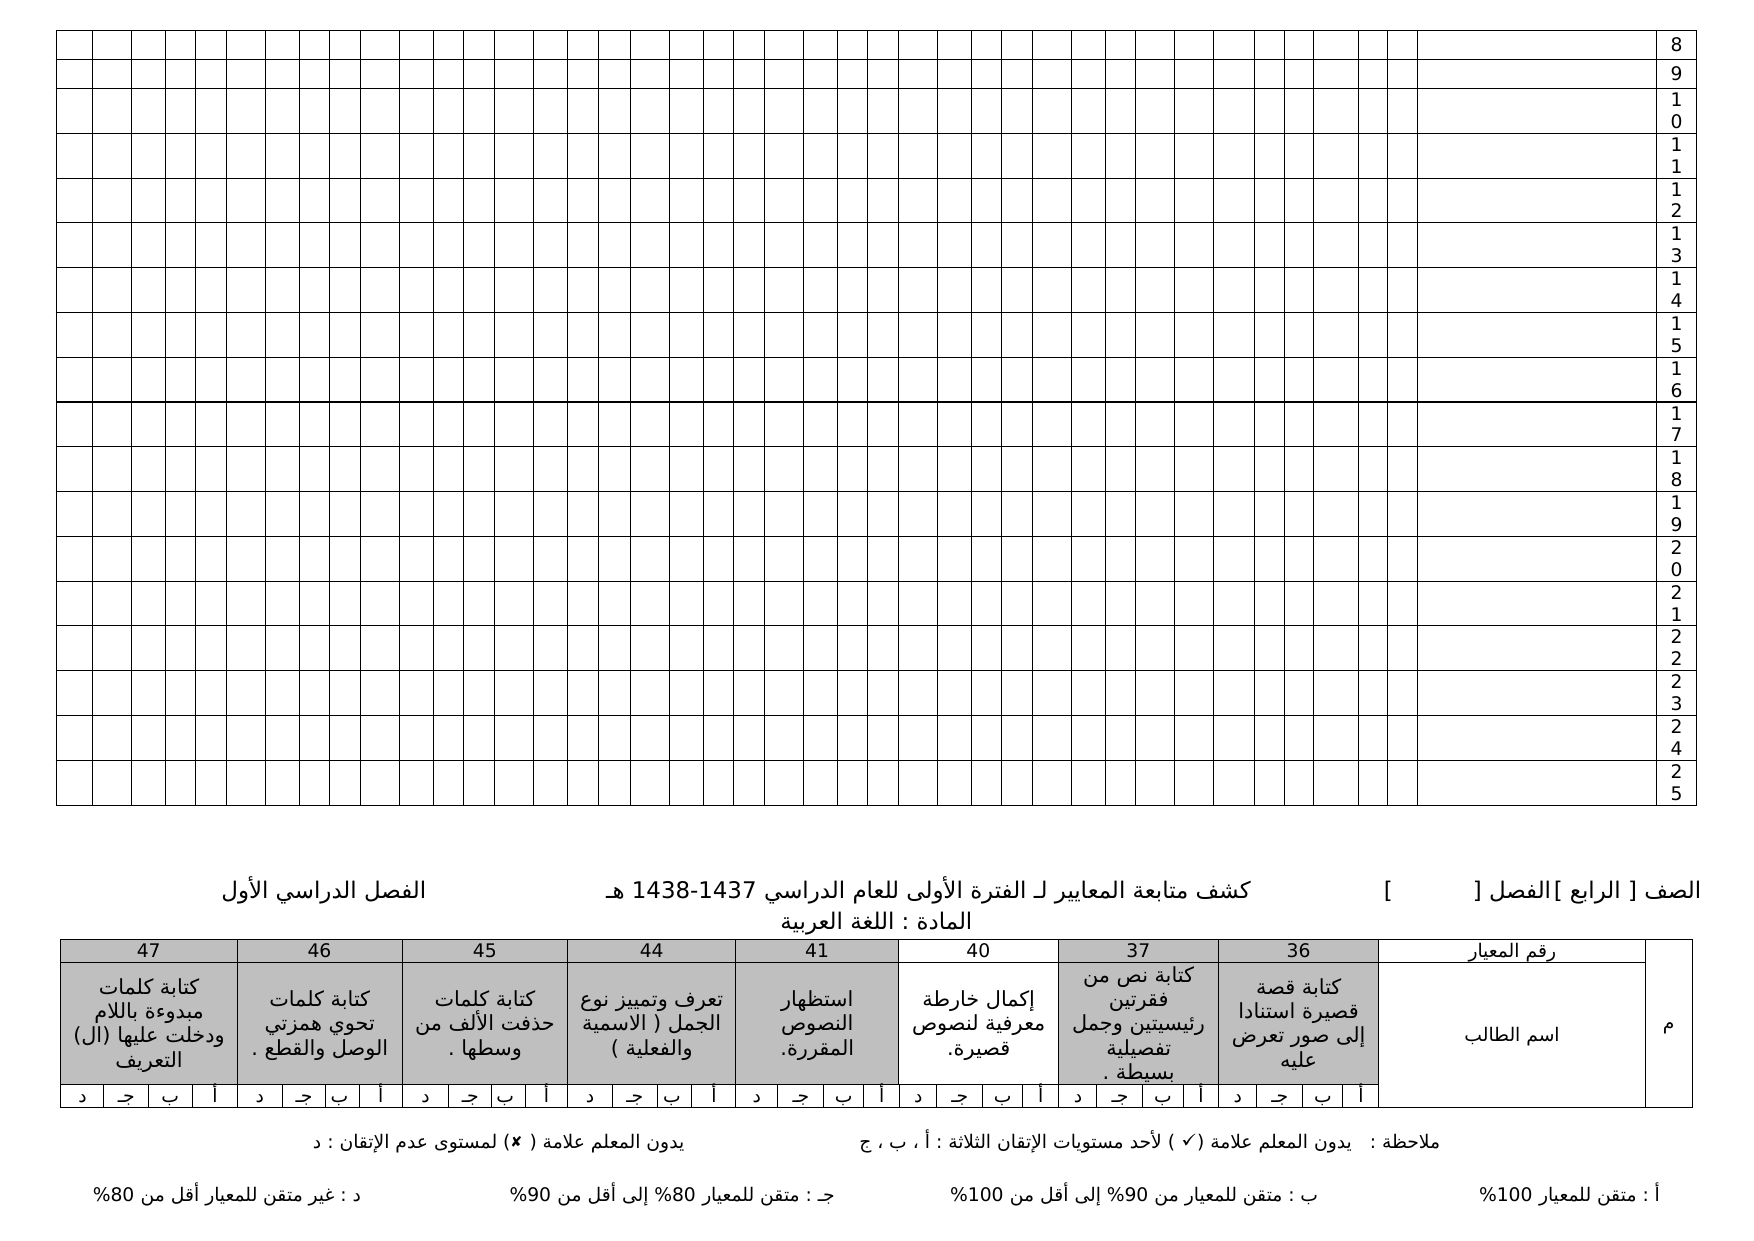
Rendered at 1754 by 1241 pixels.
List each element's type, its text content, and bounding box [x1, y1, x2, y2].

table_cell [330, 671, 360, 715]
table_cell [1214, 223, 1254, 267]
table_cell [300, 537, 329, 581]
table_cell [1106, 223, 1135, 267]
table_cell [1314, 223, 1358, 267]
table_cell [93, 60, 131, 88]
table_cell [1033, 492, 1071, 536]
table_cell [196, 537, 226, 581]
table_cell [57, 761, 92, 804]
table_cell [361, 268, 399, 312]
table_cell [1214, 716, 1254, 760]
table_cell [765, 582, 803, 625]
table_cell [938, 313, 971, 357]
table_cell [1214, 403, 1254, 446]
table_cell [1418, 358, 1656, 401]
table_cell [57, 268, 92, 312]
table_cell ب [983, 1085, 1022, 1107]
table_cell [1255, 761, 1284, 804]
table_cell أ [864, 1085, 899, 1107]
table_cell [464, 223, 494, 267]
table_cell [1136, 582, 1174, 625]
table_cell [1359, 223, 1387, 267]
table_cell [1033, 89, 1071, 133]
table_cell [166, 403, 195, 446]
table_cell [266, 716, 299, 760]
table_cell 13 [1657, 223, 1696, 267]
table_cell [300, 223, 329, 267]
table_cell [57, 223, 92, 267]
table_cell [1106, 179, 1135, 222]
table_cell [400, 626, 433, 670]
table_cell [631, 582, 669, 625]
table_cell [495, 179, 533, 222]
table_cell [1002, 268, 1032, 312]
table_cell [1033, 223, 1071, 267]
table_cell [599, 537, 630, 581]
table_cell [1314, 268, 1358, 312]
table_cell أ [526, 1085, 567, 1107]
table_cell [1359, 313, 1387, 357]
table_cell [1175, 358, 1213, 401]
table_cell [1359, 492, 1387, 536]
table_cell [464, 31, 494, 59]
table_cell [868, 134, 898, 177]
table_cell [361, 89, 399, 133]
table_cell [266, 223, 299, 267]
table_cell 17 [1657, 403, 1696, 446]
table_cell [938, 31, 971, 59]
table_cell [132, 60, 165, 88]
table_cell [266, 89, 299, 133]
table_cell [227, 716, 265, 760]
table_cell [196, 761, 226, 804]
table_cell [166, 60, 195, 88]
table_cell [1255, 403, 1284, 446]
table_cell [1033, 313, 1071, 357]
table_cell [495, 582, 533, 625]
table_cell [1002, 313, 1032, 357]
table_cell [899, 60, 937, 88]
table_cell [166, 716, 195, 760]
table_cell [1136, 31, 1174, 59]
table_cell [434, 31, 463, 59]
table_cell [266, 134, 299, 177]
table_cell [166, 313, 195, 357]
table_cell [838, 89, 867, 133]
table_cell [1388, 671, 1417, 715]
table_cell 22 [1657, 626, 1696, 670]
table_cell [972, 671, 1001, 715]
table_cell [1285, 492, 1313, 536]
table_cell [266, 60, 299, 88]
table_cell [568, 716, 598, 760]
table_cell [93, 761, 131, 804]
table_cell [1106, 761, 1135, 804]
table_cell [1175, 313, 1213, 357]
table_cell [1388, 492, 1417, 536]
table_cell [1314, 626, 1358, 670]
table_cell [1255, 537, 1284, 581]
table_cell [704, 134, 733, 177]
table_cell [300, 60, 329, 88]
table_cell [434, 223, 463, 267]
table_cell [166, 447, 195, 491]
table_cell [300, 134, 329, 177]
table_cell [868, 60, 898, 88]
table_cell [1418, 626, 1656, 670]
table_cell [266, 403, 299, 446]
table_cell [568, 671, 598, 715]
table_cell [361, 671, 399, 715]
table_cell [434, 89, 463, 133]
table_cell [670, 492, 703, 536]
table_cell [704, 313, 733, 357]
table_cell [938, 403, 971, 446]
table_cell [838, 447, 867, 491]
table_cell [1106, 582, 1135, 625]
table_cell [1136, 313, 1174, 357]
table_cell [361, 403, 399, 446]
table_cell [464, 313, 494, 357]
table_cell [899, 582, 937, 625]
table_cell [765, 492, 803, 536]
table_cell [57, 537, 92, 581]
table_cell [568, 403, 598, 446]
table_header 37 [1059, 940, 1218, 962]
table_cell [1418, 268, 1656, 312]
table_cell [57, 671, 92, 715]
table_cell [1314, 671, 1358, 715]
table_cell [1359, 358, 1387, 401]
table_cell [1136, 223, 1174, 267]
table_cell [868, 89, 898, 133]
table_cell [1002, 31, 1032, 59]
table_cell [765, 134, 803, 177]
table_cell [670, 761, 703, 804]
table_cell [400, 60, 433, 88]
table_cell [704, 179, 733, 222]
table_cell [495, 761, 533, 804]
table_cell [1359, 403, 1387, 446]
table_cell [534, 268, 567, 312]
table_cell [434, 358, 463, 401]
table_cell [361, 179, 399, 222]
table_cell [899, 223, 937, 267]
table_cell أ [1023, 1085, 1058, 1107]
table_cell [734, 761, 764, 804]
table_cell [434, 492, 463, 536]
table_cell [495, 447, 533, 491]
table_cell [599, 223, 630, 267]
table_cell [495, 537, 533, 581]
table_cell [599, 268, 630, 312]
table_cell [899, 358, 937, 401]
table_cell [1136, 716, 1174, 760]
table_cell [227, 60, 265, 88]
table_cell [330, 134, 360, 177]
table_cell [1033, 671, 1071, 715]
table_cell [196, 223, 226, 267]
table_cell [361, 358, 399, 401]
table_cell 9 [1657, 60, 1696, 88]
table_cell [868, 31, 898, 59]
table_cell [1106, 89, 1135, 133]
table_cell [132, 537, 165, 581]
table_cell [868, 671, 898, 715]
table_cell [938, 492, 971, 536]
table_cell [1214, 626, 1254, 670]
table_cell [704, 582, 733, 625]
table_cell [1255, 447, 1284, 491]
table_cell [868, 268, 898, 312]
table_header 41 [736, 940, 898, 962]
table_cell [196, 313, 226, 357]
table_cell [1388, 31, 1417, 59]
table_cell [1033, 179, 1071, 222]
table_cell [568, 626, 598, 670]
table_cell [1285, 716, 1313, 760]
table_cell [1175, 31, 1213, 59]
table_cell [868, 447, 898, 491]
table_cell [734, 31, 764, 59]
table_cell كتابة نص من فقرتين رئيسيتين وجمل تفصيلية بسيطة . [1059, 963, 1218, 1084]
table_header رقم المعيار [1379, 940, 1645, 962]
table_cell [868, 761, 898, 804]
table_cell [1388, 358, 1417, 401]
table_cell [1388, 223, 1417, 267]
table_cell [868, 582, 898, 625]
table_cell [804, 447, 837, 491]
table_cell 10 [1657, 89, 1696, 133]
table_cell [1314, 403, 1358, 446]
table_cell [765, 60, 803, 88]
table_cell [1072, 358, 1105, 401]
table_cell [1002, 60, 1032, 88]
table_cell [1214, 358, 1254, 401]
table_cell [330, 403, 360, 446]
table_cell [464, 716, 494, 760]
table_cell [704, 403, 733, 446]
table_cell [93, 268, 131, 312]
table_cell [1033, 60, 1071, 88]
table_cell [400, 447, 433, 491]
table_cell [300, 358, 329, 401]
table_cell [734, 268, 764, 312]
table_cell [1072, 761, 1105, 804]
table_cell [266, 447, 299, 491]
table_cell [1418, 134, 1656, 177]
table_cell [804, 134, 837, 177]
table_cell [938, 268, 971, 312]
table_cell [734, 313, 764, 357]
table_cell [1214, 89, 1254, 133]
table_cell [838, 492, 867, 536]
table_cell [631, 626, 669, 670]
table_cell [868, 716, 898, 760]
table_cell [631, 716, 669, 760]
table_cell [1033, 447, 1071, 491]
table_cell [132, 223, 165, 267]
table_cell [132, 268, 165, 312]
table_cell [670, 223, 703, 267]
table_cell [804, 358, 837, 401]
table_cell [1388, 313, 1417, 357]
table_cell [1106, 447, 1135, 491]
table_cell [434, 403, 463, 446]
table_cell [1418, 671, 1656, 715]
table_cell [330, 89, 360, 133]
table_cell [1255, 313, 1284, 357]
table_cell [495, 492, 533, 536]
table_cell [631, 89, 669, 133]
table_cell [1285, 223, 1313, 267]
table_cell [57, 134, 92, 177]
table_cell [1175, 492, 1213, 536]
table_cell جـ [283, 1085, 325, 1107]
table_cell [972, 179, 1001, 222]
table_cell [464, 761, 494, 804]
table_cell [400, 134, 433, 177]
table_cell [804, 179, 837, 222]
table_cell [670, 31, 703, 59]
table_cell [765, 626, 803, 670]
table_cell [196, 582, 226, 625]
table_cell [57, 358, 92, 401]
table_cell [400, 761, 433, 804]
table_cell [868, 223, 898, 267]
table_cell [599, 179, 630, 222]
table_cell [1033, 761, 1071, 804]
table_cell [972, 403, 1001, 446]
table_cell [464, 134, 494, 177]
table_cell [1002, 626, 1032, 670]
table_cell [804, 492, 837, 536]
table_cell [631, 671, 669, 715]
table_cell [400, 492, 433, 536]
table_cell [1072, 179, 1105, 222]
table_cell [400, 537, 433, 581]
table_cell جـ [778, 1085, 823, 1107]
table_cell [330, 537, 360, 581]
table_header 46 [238, 940, 402, 962]
table_cell [868, 537, 898, 581]
table_cell [495, 716, 533, 760]
table_cell [1072, 492, 1105, 536]
table_cell [57, 31, 92, 59]
table_cell [1175, 403, 1213, 446]
table_cell [196, 60, 226, 88]
table_cell [1388, 179, 1417, 222]
table_cell [1002, 761, 1032, 804]
table_cell [93, 492, 131, 536]
table_cell [899, 403, 937, 446]
table_header 36 [1219, 940, 1378, 962]
table_cell [1175, 60, 1213, 88]
table_cell [1255, 716, 1284, 760]
table_cell [166, 671, 195, 715]
table_cell [1033, 716, 1071, 760]
table_cell [166, 179, 195, 222]
table_cell [330, 626, 360, 670]
table_cell [972, 716, 1001, 760]
table_cell [1106, 403, 1135, 446]
table_cell [734, 223, 764, 267]
table_cell [1388, 134, 1417, 177]
table_cell [734, 492, 764, 536]
table_cell [631, 492, 669, 536]
table_cell [93, 403, 131, 446]
table_cell [196, 179, 226, 222]
table_cell [330, 313, 360, 357]
table_cell [1314, 179, 1358, 222]
table_cell 8 [1657, 31, 1696, 59]
table_cell [400, 716, 433, 760]
table_cell [132, 89, 165, 133]
table_cell [1285, 447, 1313, 491]
table_cell [495, 671, 533, 715]
table_cell [599, 761, 630, 804]
table_cell [734, 358, 764, 401]
table_cell [400, 313, 433, 357]
table_cell [804, 716, 837, 760]
table_cell [300, 31, 329, 59]
table_cell [1106, 134, 1135, 177]
table_cell [1418, 537, 1656, 581]
table_cell [1175, 582, 1213, 625]
table_cell [734, 89, 764, 133]
table_cell [400, 358, 433, 401]
table_cell [734, 179, 764, 222]
table_cell [227, 403, 265, 446]
table_cell [1214, 31, 1254, 59]
table_cell [1359, 447, 1387, 491]
table_cell [132, 582, 165, 625]
table_cell [495, 358, 533, 401]
table_cell [464, 626, 494, 670]
table_cell [227, 626, 265, 670]
table_cell [599, 89, 630, 133]
table_cell [568, 268, 598, 312]
table_cell [1314, 89, 1358, 133]
table_cell [868, 403, 898, 446]
table_cell [361, 626, 399, 670]
table_cell [330, 60, 360, 88]
table_cell [1214, 671, 1254, 715]
table_cell 21 [1657, 582, 1696, 625]
table_cell [227, 313, 265, 357]
table_cell [938, 626, 971, 670]
table_cell [534, 358, 567, 401]
table_cell [1214, 537, 1254, 581]
table_cell ب [1143, 1085, 1183, 1107]
table_cell [1072, 582, 1105, 625]
table_cell [1255, 492, 1284, 536]
table_cell ب [326, 1085, 359, 1107]
table_cell [838, 31, 867, 59]
table_header 45 [403, 940, 567, 962]
table_cell [93, 671, 131, 715]
table_cell ب [1303, 1085, 1342, 1107]
table_cell [1072, 268, 1105, 312]
table_cell [568, 447, 598, 491]
table_cell [938, 60, 971, 88]
table_cell اسم الطالب [1379, 963, 1645, 1107]
table_cell [765, 447, 803, 491]
table_cell [434, 626, 463, 670]
table_cell [1002, 403, 1032, 446]
table_cell [899, 134, 937, 177]
table_cell [1072, 403, 1105, 446]
table_cell [464, 447, 494, 491]
table_cell [734, 403, 764, 446]
table_cell [1214, 447, 1254, 491]
table_cell [765, 268, 803, 312]
table_cell [1388, 582, 1417, 625]
table_cell [1136, 268, 1174, 312]
table_cell ب [824, 1085, 863, 1107]
table_cell كتابة قصة قصيرة استنادا إلى صور تعرض عليه [1219, 963, 1378, 1084]
table_cell [1285, 134, 1313, 177]
table_header 40 [899, 940, 1058, 962]
table_cell [599, 492, 630, 536]
table_cell [534, 89, 567, 133]
table_cell [57, 716, 92, 760]
table_cell د [403, 1085, 448, 1107]
table_cell إكمال خارطة معرفية لنصوص قصيرة. [899, 963, 1058, 1084]
table_cell [132, 671, 165, 715]
table_cell [704, 223, 733, 267]
table_cell [1418, 60, 1656, 88]
table_cell [972, 134, 1001, 177]
table_cell [568, 60, 598, 88]
table_cell [734, 716, 764, 760]
table_cell [938, 537, 971, 581]
table_cell [132, 358, 165, 401]
table_cell [464, 268, 494, 312]
table_cell [1359, 268, 1387, 312]
table_cell [838, 358, 867, 401]
table_cell [1072, 89, 1105, 133]
table_cell [1136, 671, 1174, 715]
table_cell [838, 716, 867, 760]
table_cell [330, 223, 360, 267]
table_cell [534, 582, 567, 625]
table_cell أ [1343, 1085, 1378, 1107]
table_cell [670, 403, 703, 446]
table_cell [899, 761, 937, 804]
table_cell [1255, 582, 1284, 625]
table_cell [166, 537, 195, 581]
table_cell [765, 179, 803, 222]
table_cell [1285, 179, 1313, 222]
table_cell [704, 761, 733, 804]
table_cell [1072, 134, 1105, 177]
table_cell [670, 358, 703, 401]
table_cell [1033, 358, 1071, 401]
table_cell [599, 671, 630, 715]
table_cell [804, 582, 837, 625]
table_cell [1359, 31, 1387, 59]
table_cell [1418, 492, 1656, 536]
table_cell [57, 313, 92, 357]
table_cell [804, 223, 837, 267]
table_cell [1314, 716, 1358, 760]
table_cell [631, 134, 669, 177]
table_cell [1285, 60, 1313, 88]
table_cell ب [492, 1085, 525, 1107]
table_cell [196, 626, 226, 670]
table_cell [599, 582, 630, 625]
table_cell [868, 313, 898, 357]
table_cell [972, 761, 1001, 804]
table_cell [1255, 179, 1284, 222]
table_cell [1033, 582, 1071, 625]
table_cell [266, 268, 299, 312]
table_cell [1136, 492, 1174, 536]
table_cell [1072, 313, 1105, 357]
table_cell [631, 179, 669, 222]
table_cell [704, 268, 733, 312]
table_cell [631, 403, 669, 446]
table_cell [704, 492, 733, 536]
table_cell [132, 492, 165, 536]
table_cell [1359, 761, 1387, 804]
table_cell [1285, 537, 1313, 581]
table_header 47 [61, 940, 237, 962]
table_cell [1214, 582, 1254, 625]
table_cell [704, 537, 733, 581]
table_cell [196, 89, 226, 133]
table_cell جـ [1097, 1085, 1142, 1107]
table_cell [1033, 31, 1071, 59]
table_cell [227, 761, 265, 804]
table_cell [734, 671, 764, 715]
table_cell [266, 313, 299, 357]
table_cell [1002, 89, 1032, 133]
table_cell [1002, 134, 1032, 177]
table_cell [670, 582, 703, 625]
table_cell [464, 671, 494, 715]
table_cell [938, 223, 971, 267]
table_cell [1214, 313, 1254, 357]
table_cell [1106, 268, 1135, 312]
table_cell [361, 313, 399, 357]
table_header 44 [568, 940, 735, 962]
table_cell [938, 761, 971, 804]
table_cell [1359, 179, 1387, 222]
table_cell [1359, 89, 1387, 133]
table_cell [1314, 492, 1358, 536]
table_cell [670, 671, 703, 715]
table_cell [804, 60, 837, 88]
table_cell [1418, 761, 1656, 804]
table_cell [1388, 89, 1417, 133]
table_cell [670, 626, 703, 670]
table_cell [1002, 492, 1032, 536]
table_cell [670, 60, 703, 88]
table_cell [704, 626, 733, 670]
table_cell [166, 492, 195, 536]
table_cell [1106, 313, 1135, 357]
table_cell [734, 582, 764, 625]
table_cell [300, 313, 329, 357]
table_cell [765, 403, 803, 446]
table_cell [568, 313, 598, 357]
table_cell [1388, 403, 1417, 446]
table_cell [495, 403, 533, 446]
table_cell [464, 537, 494, 581]
table_cell [1033, 403, 1071, 446]
table_cell [899, 492, 937, 536]
table_cell [1314, 761, 1358, 804]
table_cell [765, 223, 803, 267]
table_cell [434, 313, 463, 357]
table_cell [1418, 582, 1656, 625]
table_cell [1314, 313, 1358, 357]
table_cell [568, 761, 598, 804]
table_cell [1388, 60, 1417, 88]
table_cell [631, 761, 669, 804]
table_cell [765, 671, 803, 715]
table_cell [1255, 89, 1284, 133]
table_cell 20 [1657, 537, 1696, 581]
table_cell [1255, 268, 1284, 312]
table_cell [1106, 358, 1135, 401]
table_cell [266, 31, 299, 59]
table_cell [464, 60, 494, 88]
table_cell [838, 537, 867, 581]
table_cell [938, 89, 971, 133]
table_cell [765, 358, 803, 401]
table_cell [93, 447, 131, 491]
table_cell [166, 134, 195, 177]
table_cell [1175, 134, 1213, 177]
table_cell [93, 179, 131, 222]
table_cell [1136, 447, 1174, 491]
table_cell [300, 179, 329, 222]
table_cell [765, 89, 803, 133]
table_cell [704, 358, 733, 401]
table_cell [972, 313, 1001, 357]
table_cell [400, 179, 433, 222]
table_cell [1214, 761, 1254, 804]
table_cell [938, 582, 971, 625]
table_cell [495, 134, 533, 177]
table_cell [300, 761, 329, 804]
table_cell [1314, 537, 1358, 581]
table_cell [938, 134, 971, 177]
table_cell [1136, 134, 1174, 177]
table_cell [868, 358, 898, 401]
text الصف [ الرابع ] الفصل [ ] كشف متابعة المعايير لـ الفترة الأولى للعام الدراسي 1437-1438 هـ الفصل الدراسي الأول المادة : اللغة العربية [25, 877, 1728, 935]
table_cell [132, 31, 165, 59]
table_cell [464, 582, 494, 625]
table_cell [804, 626, 837, 670]
table_cell كتابة كلمات مبدوءة باللام ودخلت عليها (ال) التعريف [61, 963, 237, 1084]
table_cell [599, 626, 630, 670]
table_cell [434, 671, 463, 715]
table_cell [938, 447, 971, 491]
table_header م [1646, 940, 1692, 1107]
table_cell [1175, 89, 1213, 133]
table_cell [93, 89, 131, 133]
table_cell جـ [1257, 1085, 1302, 1107]
table_cell كتابة كلمات حذفت الألف من وسطها . [403, 963, 567, 1084]
table_cell [1285, 268, 1313, 312]
table_cell استظهار النصوص المقررة. [736, 963, 898, 1084]
table_cell [196, 492, 226, 536]
table_cell [227, 89, 265, 133]
table_cell [631, 447, 669, 491]
table_cell [330, 358, 360, 401]
table_cell [838, 60, 867, 88]
table_cell [1418, 223, 1656, 267]
table_cell [534, 60, 567, 88]
table_cell 18 [1657, 447, 1696, 491]
table_cell [93, 31, 131, 59]
table_cell [1285, 626, 1313, 670]
table_cell [1314, 582, 1358, 625]
table_cell [300, 447, 329, 491]
table_cell [704, 447, 733, 491]
table_cell [300, 716, 329, 760]
table_cell [838, 313, 867, 357]
table_cell [568, 223, 598, 267]
table_cell [1418, 179, 1656, 222]
table_cell [1072, 60, 1105, 88]
table_cell [838, 268, 867, 312]
table_cell [1214, 134, 1254, 177]
table_cell [972, 31, 1001, 59]
table_cell [670, 134, 703, 177]
table_cell [1285, 313, 1313, 357]
table_cell [599, 134, 630, 177]
table_cell [1418, 403, 1656, 446]
table_cell [631, 313, 669, 357]
table_cell [300, 626, 329, 670]
table_cell [670, 537, 703, 581]
table_cell [599, 31, 630, 59]
table_cell [868, 492, 898, 536]
table_cell د [568, 1085, 612, 1107]
table_cell [1388, 716, 1417, 760]
table_cell [166, 582, 195, 625]
table_cell [196, 134, 226, 177]
table_cell [330, 179, 360, 222]
table_cell [132, 447, 165, 491]
table_cell [1175, 268, 1213, 312]
table_cell [1002, 358, 1032, 401]
table_cell [704, 716, 733, 760]
table_cell [972, 626, 1001, 670]
table_cell [534, 134, 567, 177]
table_cell [1255, 60, 1284, 88]
table_cell [93, 582, 131, 625]
table_cell [534, 537, 567, 581]
table_cell [434, 716, 463, 760]
table_cell [300, 403, 329, 446]
table_cell [227, 179, 265, 222]
table_cell [670, 313, 703, 357]
table_cell [734, 447, 764, 491]
table_cell [166, 89, 195, 133]
table_cell [938, 358, 971, 401]
table_cell [361, 134, 399, 177]
table_cell [227, 223, 265, 267]
table_cell [361, 761, 399, 804]
table_cell [495, 223, 533, 267]
table_cell [1359, 716, 1387, 760]
table_cell [838, 403, 867, 446]
table_cell [196, 31, 226, 59]
table_cell [1314, 358, 1358, 401]
table_cell [599, 60, 630, 88]
table_cell [899, 268, 937, 312]
table_cell [57, 89, 92, 133]
table_cell [464, 358, 494, 401]
table_cell أ [193, 1085, 237, 1107]
table_cell [1136, 403, 1174, 446]
table_cell [899, 671, 937, 715]
table_cell [568, 582, 598, 625]
table_cell [434, 582, 463, 625]
table_cell [1136, 537, 1174, 581]
table_cell [400, 582, 433, 625]
table_cell جـ [449, 1085, 491, 1107]
table_cell [361, 223, 399, 267]
table_cell [434, 179, 463, 222]
table_cell [1285, 582, 1313, 625]
table_cell [1033, 537, 1071, 581]
table_cell [1002, 223, 1032, 267]
table_cell [1072, 31, 1105, 59]
table_cell [93, 626, 131, 670]
table_cell [1214, 179, 1254, 222]
table_cell [1359, 626, 1387, 670]
table_cell 12 [1657, 179, 1696, 222]
table_cell [1388, 761, 1417, 804]
table_cell [227, 492, 265, 536]
table_cell [804, 313, 837, 357]
table_cell [1106, 31, 1135, 59]
table_cell [1106, 60, 1135, 88]
table_cell [534, 761, 567, 804]
table_cell [300, 671, 329, 715]
table_cell [495, 60, 533, 88]
table_cell [804, 268, 837, 312]
table_cell [266, 358, 299, 401]
table_cell [1214, 60, 1254, 88]
table_cell [57, 626, 92, 670]
table_cell [1106, 626, 1135, 670]
table_cell ب [149, 1085, 192, 1107]
table_cell أ [692, 1085, 735, 1107]
table_cell [704, 89, 733, 133]
table_cell أ [1184, 1085, 1218, 1107]
table_cell د [736, 1085, 777, 1107]
table_cell [330, 31, 360, 59]
table_cell [972, 268, 1001, 312]
table_cell [1285, 358, 1313, 401]
table_cell [300, 582, 329, 625]
table_cell [266, 179, 299, 222]
table_cell [1214, 268, 1254, 312]
table_cell [972, 537, 1001, 581]
table_cell [400, 31, 433, 59]
table_cell [1002, 447, 1032, 491]
table_cell [166, 358, 195, 401]
table_cell جـ [937, 1085, 982, 1107]
table_cell [804, 537, 837, 581]
table_cell [899, 179, 937, 222]
table_cell [266, 761, 299, 804]
table_cell [899, 716, 937, 760]
table_cell [93, 223, 131, 267]
table_cell [704, 31, 733, 59]
table_cell [1418, 447, 1656, 491]
table_cell [132, 626, 165, 670]
table_cell [434, 134, 463, 177]
table_cell [1136, 761, 1174, 804]
table_cell [631, 223, 669, 267]
table_cell [400, 223, 433, 267]
table_cell د [1219, 1085, 1256, 1107]
table_cell [838, 179, 867, 222]
table_cell [899, 313, 937, 357]
table_cell [400, 403, 433, 446]
table_cell [1285, 403, 1313, 446]
table_cell [670, 716, 703, 760]
table_cell [838, 671, 867, 715]
table_cell [300, 492, 329, 536]
table_cell [434, 60, 463, 88]
table_cell [599, 716, 630, 760]
table_cell [838, 626, 867, 670]
table_cell [330, 761, 360, 804]
table_cell [838, 761, 867, 804]
table_cell [227, 268, 265, 312]
table_cell [899, 626, 937, 670]
table_cell [300, 268, 329, 312]
table_cell [599, 358, 630, 401]
table_cell [1388, 268, 1417, 312]
table_cell [599, 313, 630, 357]
table_cell [1106, 716, 1135, 760]
table_cell [1418, 89, 1656, 133]
table_cell [765, 716, 803, 760]
table_cell [1072, 671, 1105, 715]
table_cell [1388, 447, 1417, 491]
table_cell [1359, 582, 1387, 625]
table_cell [495, 626, 533, 670]
table_cell [1285, 671, 1313, 715]
table_cell [1175, 447, 1213, 491]
table_cell [464, 403, 494, 446]
table_cell [361, 447, 399, 491]
table_cell [568, 492, 598, 536]
table_cell [1106, 671, 1135, 715]
table_cell [631, 60, 669, 88]
table_cell [434, 761, 463, 804]
table_cell [227, 31, 265, 59]
table_cell [93, 134, 131, 177]
table_cell 19 [1657, 492, 1696, 536]
table_cell [361, 537, 399, 581]
table_cell [1255, 671, 1284, 715]
table_cell [1359, 537, 1387, 581]
table_cell [534, 716, 567, 760]
table_cell [400, 268, 433, 312]
table_cell [330, 582, 360, 625]
table_cell [93, 716, 131, 760]
table_cell [330, 492, 360, 536]
table_cell [938, 716, 971, 760]
table_cell [804, 31, 837, 59]
table_cell [838, 223, 867, 267]
table_cell [670, 268, 703, 312]
table_cell [330, 716, 360, 760]
table_cell [534, 31, 567, 59]
table_cell [1002, 179, 1032, 222]
table_cell [361, 716, 399, 760]
table_cell [972, 89, 1001, 133]
table_cell [765, 537, 803, 581]
table_cell 15 [1657, 313, 1696, 357]
table_cell [166, 626, 195, 670]
table_cell [1175, 671, 1213, 715]
table_cell [734, 537, 764, 581]
table_cell [972, 492, 1001, 536]
table_cell [1255, 134, 1284, 177]
table_cell [166, 31, 195, 59]
table_cell [196, 671, 226, 715]
table_cell [361, 492, 399, 536]
table_cell [838, 582, 867, 625]
table_cell [266, 492, 299, 536]
table_cell [804, 671, 837, 715]
table_cell [330, 268, 360, 312]
table_cell [568, 89, 598, 133]
table_cell [1418, 31, 1656, 59]
table_cell [1255, 223, 1284, 267]
table_cell [972, 60, 1001, 88]
table_cell [434, 447, 463, 491]
table_cell [434, 268, 463, 312]
table_cell [972, 223, 1001, 267]
table_cell [1002, 716, 1032, 760]
table_cell [972, 358, 1001, 401]
table_cell [1359, 134, 1387, 177]
table_cell [93, 358, 131, 401]
table_cell [400, 89, 433, 133]
table_cell [631, 31, 669, 59]
table_cell [57, 447, 92, 491]
table_cell [765, 31, 803, 59]
table_cell 23 [1657, 671, 1696, 715]
table_cell [227, 358, 265, 401]
table_cell [704, 671, 733, 715]
table_cell [1175, 179, 1213, 222]
table_cell [227, 671, 265, 715]
table_cell [670, 179, 703, 222]
table_cell [599, 403, 630, 446]
table_cell [227, 134, 265, 177]
table_cell [57, 582, 92, 625]
table_cell [1418, 313, 1656, 357]
table_cell [1136, 358, 1174, 401]
table_cell [972, 447, 1001, 491]
table_cell [568, 179, 598, 222]
table_cell [938, 671, 971, 715]
table_cell [1072, 447, 1105, 491]
table_cell [464, 492, 494, 536]
table_cell [132, 761, 165, 804]
table_cell [1072, 626, 1105, 670]
table_cell [899, 31, 937, 59]
table_cell [330, 447, 360, 491]
table_cell [1002, 537, 1032, 581]
table_cell [899, 537, 937, 581]
table_cell [1418, 716, 1656, 760]
table_cell [868, 179, 898, 222]
table_cell [166, 223, 195, 267]
table_cell د [900, 1085, 936, 1107]
table_cell [132, 179, 165, 222]
table_cell [132, 403, 165, 446]
table_cell [631, 358, 669, 401]
table_cell [196, 716, 226, 760]
table_cell [804, 761, 837, 804]
table_cell جـ [613, 1085, 657, 1107]
table_cell [765, 761, 803, 804]
table_cell [972, 582, 1001, 625]
table_cell [495, 31, 533, 59]
table_cell [464, 179, 494, 222]
table_cell [1136, 60, 1174, 88]
table_cell [899, 89, 937, 133]
table_cell [132, 716, 165, 760]
table_cell [464, 89, 494, 133]
table_cell [266, 671, 299, 715]
table_cell [196, 268, 226, 312]
table_cell [1072, 537, 1105, 581]
table_cell [804, 89, 837, 133]
table_cell [631, 268, 669, 312]
table_cell [1255, 31, 1284, 59]
table_cell [1106, 537, 1135, 581]
table_cell [361, 60, 399, 88]
table_cell د [1059, 1085, 1096, 1107]
table_cell [1255, 626, 1284, 670]
table_cell [670, 89, 703, 133]
table_cell [704, 60, 733, 88]
table_cell [599, 447, 630, 491]
table_cell [1314, 134, 1358, 177]
table_cell [534, 492, 567, 536]
table_cell [1214, 492, 1254, 536]
table_cell [495, 89, 533, 133]
table_cell [93, 313, 131, 357]
table_cell د [238, 1085, 282, 1107]
table_cell [1033, 268, 1071, 312]
table_cell [1388, 626, 1417, 670]
table_cell [166, 268, 195, 312]
table_cell [1033, 134, 1071, 177]
table_cell [670, 447, 703, 491]
table_cell [568, 358, 598, 401]
table_cell [938, 179, 971, 222]
table_cell [266, 537, 299, 581]
table_cell [57, 60, 92, 88]
table_cell [1314, 31, 1358, 59]
table_cell [534, 671, 567, 715]
table_cell [534, 626, 567, 670]
table_cell د [61, 1085, 103, 1107]
table_cell 25 [1657, 761, 1696, 804]
table_cell [534, 403, 567, 446]
table_cell [765, 313, 803, 357]
table_cell [568, 537, 598, 581]
table_cell كتابة كلمات تحوي همزتي الوصل والقطع . [238, 963, 402, 1084]
table_cell [1314, 60, 1358, 88]
table_cell [631, 537, 669, 581]
table_cell [899, 447, 937, 491]
table_cell [57, 403, 92, 446]
table_cell [1359, 671, 1387, 715]
table_cell [1175, 223, 1213, 267]
table_cell [132, 134, 165, 177]
table_cell [1136, 179, 1174, 222]
table_cell تعرف وتمييز نوع الجمل ( الاسمية والفعلية ) [568, 963, 735, 1084]
table_cell [534, 223, 567, 267]
table_cell [300, 89, 329, 133]
table_cell [400, 671, 433, 715]
table_cell [57, 179, 92, 222]
table_cell [1033, 626, 1071, 670]
table_cell [534, 313, 567, 357]
table_cell جـ [104, 1085, 148, 1107]
table_cell [495, 313, 533, 357]
table_cell [534, 447, 567, 491]
table_cell [1175, 626, 1213, 670]
table_cell [266, 626, 299, 670]
table_cell [361, 31, 399, 59]
table_cell [1285, 31, 1313, 59]
table_cell أ [360, 1085, 402, 1107]
table_cell [495, 268, 533, 312]
table_cell [227, 582, 265, 625]
table_cell [734, 134, 764, 177]
table_cell [196, 447, 226, 491]
table_cell [1175, 716, 1213, 760]
table_cell [1072, 716, 1105, 760]
table_cell ب [658, 1085, 691, 1107]
table_cell 24 [1657, 716, 1696, 760]
table_cell [568, 31, 598, 59]
table_cell [734, 60, 764, 88]
table_cell 16 [1657, 358, 1696, 401]
table_cell [1175, 761, 1213, 804]
table_cell 14 [1657, 268, 1696, 312]
table_cell [434, 537, 463, 581]
table_cell [568, 134, 598, 177]
table_cell [132, 313, 165, 357]
table_cell [93, 537, 131, 581]
table_cell [1255, 358, 1284, 401]
table_cell [1002, 671, 1032, 715]
table_cell [1106, 492, 1135, 536]
table_cell [1136, 626, 1174, 670]
table_cell [57, 492, 92, 536]
table_cell [266, 582, 299, 625]
table_cell [227, 537, 265, 581]
table_cell [838, 134, 867, 177]
table_cell [196, 403, 226, 446]
table_cell [804, 403, 837, 446]
table_cell [1002, 582, 1032, 625]
table_cell [868, 626, 898, 670]
table_cell [196, 358, 226, 401]
table_cell [1072, 223, 1105, 267]
table_cell [534, 179, 567, 222]
table_cell [734, 626, 764, 670]
table_cell [1285, 89, 1313, 133]
table_cell [166, 761, 195, 804]
table_cell [1285, 761, 1313, 804]
table_cell [1388, 537, 1417, 581]
table_cell [1136, 89, 1174, 133]
table_cell [227, 447, 265, 491]
table_cell [361, 582, 399, 625]
table_cell [1359, 60, 1387, 88]
table_cell [1314, 447, 1358, 491]
table_cell [1175, 537, 1213, 581]
table_cell 11 [1657, 134, 1696, 177]
